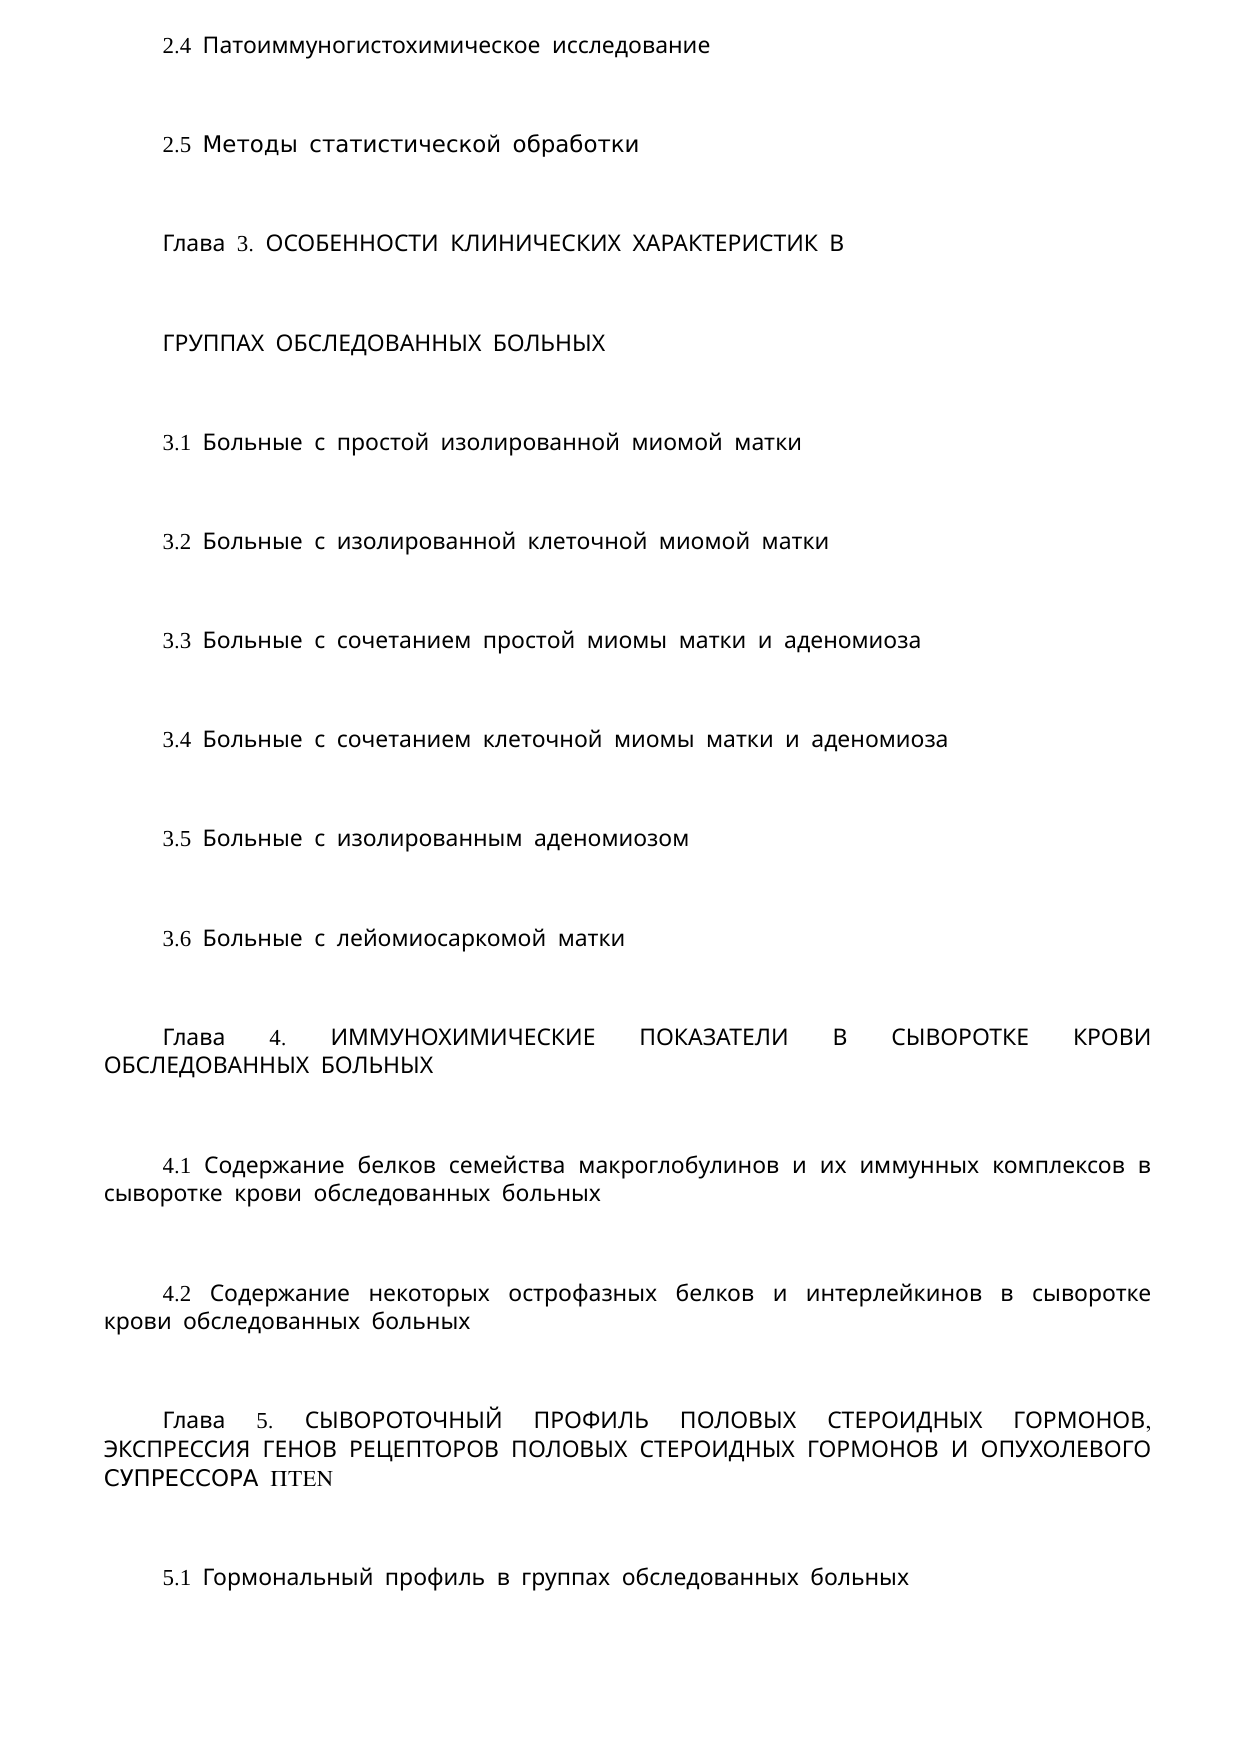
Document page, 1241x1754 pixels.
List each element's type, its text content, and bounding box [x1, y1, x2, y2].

text Глава 4. ИММУНОХИМИЧЕСКИЕ ПОКАЗАТЕЛИ В СЫВОРОТКЕ КРОВИ ОБСЛЕДОВАННЫХ БОЛЬНЫХ [103, 1021, 1152, 1079]
text 5.1 Гормональный профиль в группах обследованных больных [103, 1562, 1152, 1590]
text 4.2 Содержание некоторых острофазных белков и интерлейкинов в сыворотке крови обследованных больных [103, 1277, 1152, 1334]
text ГРУППАХ ОБСЛЕДОВАННЫХ БОЛЬНЫХ [103, 327, 1152, 356]
text 3.3 Больные с сочетанием простой миомы матки и аденомиоза [103, 624, 1152, 653]
text 2.4 Патоиммуногистохимическое исследование [103, 29, 1152, 58]
text 3.5 Больные с изолированным аденомиозом [103, 823, 1152, 852]
text 3.6 Больные с лейомиосаркомой матки [103, 922, 1152, 951]
text 2.5 Методы статистической обработки [103, 129, 1152, 157]
text Глава 5. СЫВОРОТОЧНЫЙ ПРОФИЛЬ ПОЛОВЫХ СТЕРОИДНЫХ ГОРМОНОВ, ЭКСПРЕССИЯ ГЕНОВ РЕЦЕПТОРОВ ПОЛОВЫХ СТЕРОИДНЫХ ГОРМОНОВ И ОПУХОЛЕВОГО СУПРЕССОРА PTEN [103, 1405, 1152, 1491]
text Глава 3. ОСОБЕННОСТИ КЛИНИЧЕСКИХ ХАРАКТЕРИСТИК В [103, 228, 1152, 257]
text 3.2 Больные с изолированной клеточной миомой матки [103, 525, 1152, 554]
text 3.1 Больные с простой изолированной миомой матки [103, 426, 1152, 455]
text 4.1 Содержание белков семейства макроглобулинов и их иммунных комплексов в сыворотке крови обследованных больных [103, 1149, 1152, 1207]
text 3.4 Больные с сочетанием клеточной миомы матки и аденомиоза [103, 724, 1152, 752]
